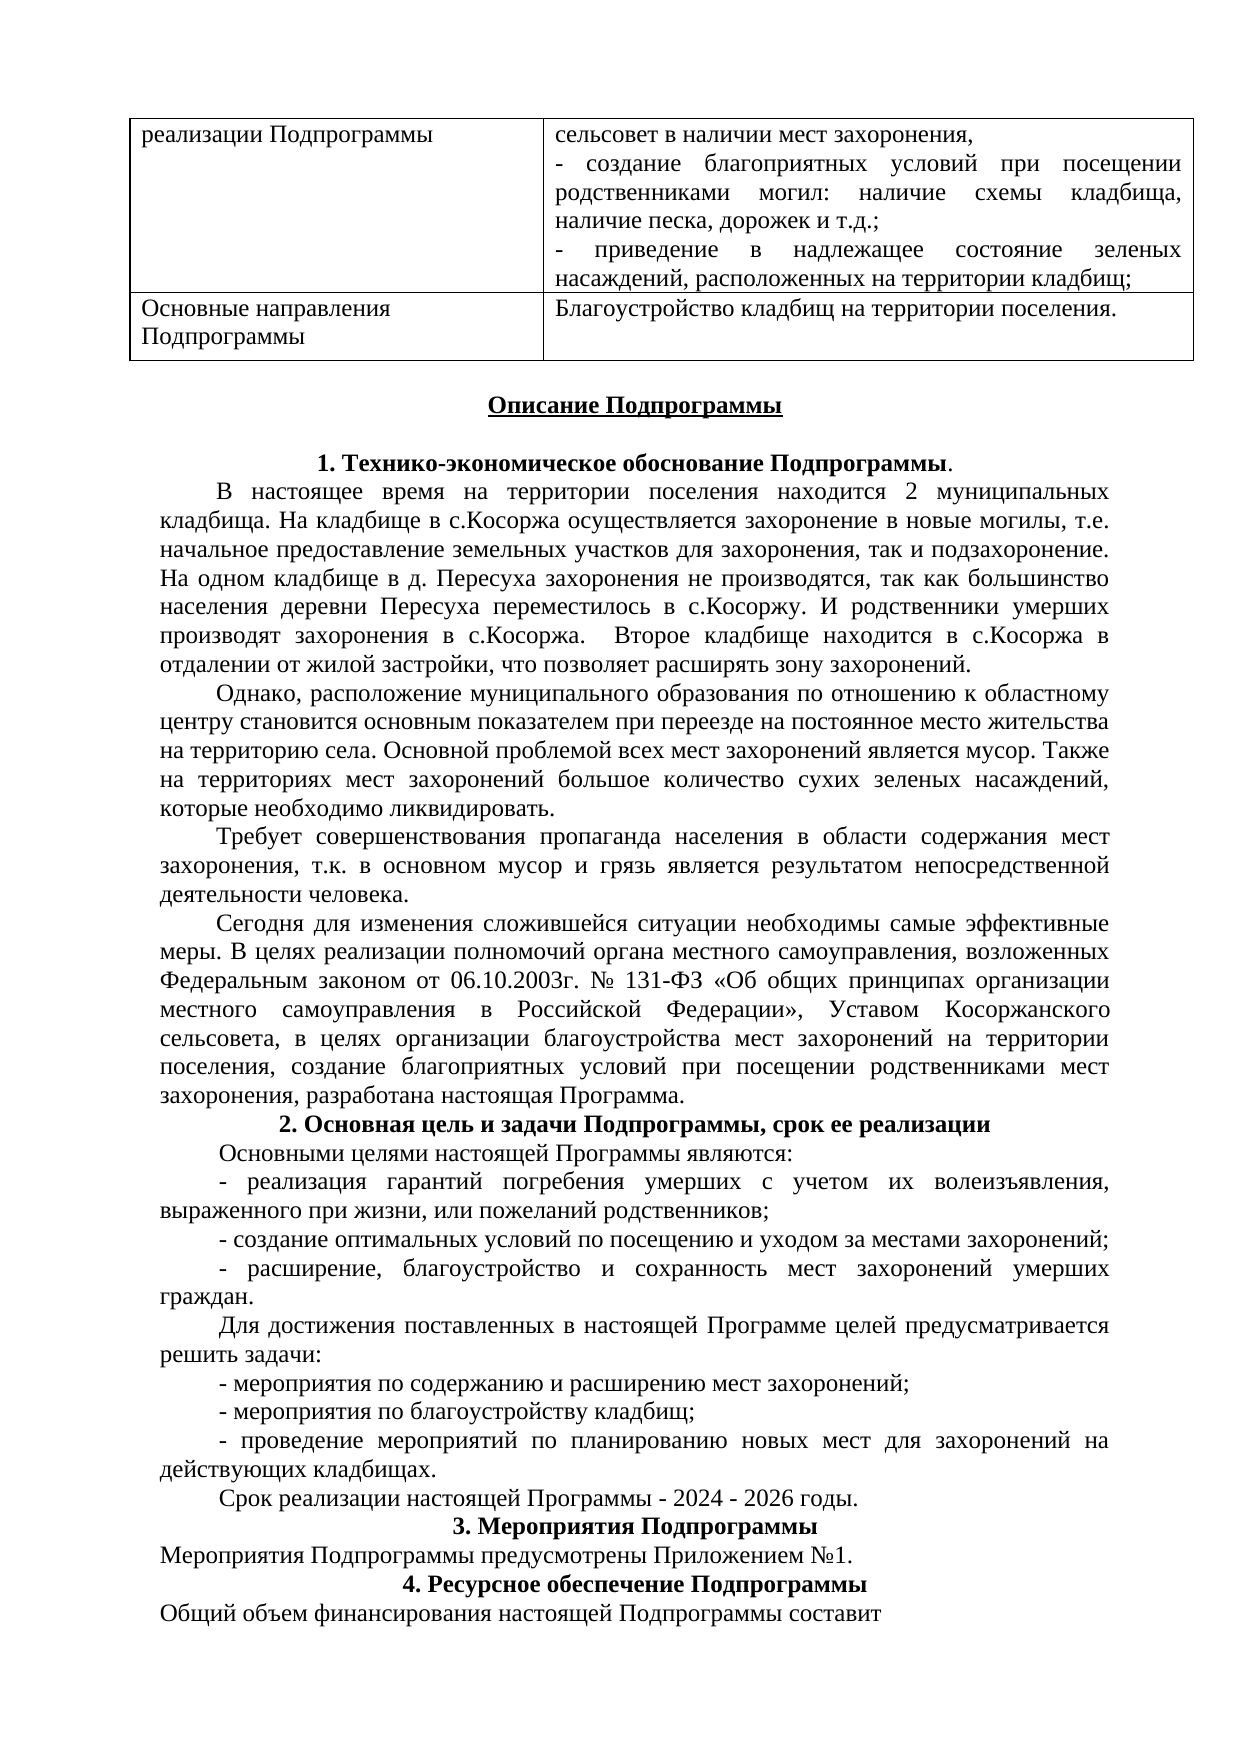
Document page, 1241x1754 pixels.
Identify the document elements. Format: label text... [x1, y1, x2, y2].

text - проведение мероприятий по планированию новых мест для захоронений на действующих кладбищах. [159, 1425, 1110, 1483]
text Однако, расположение муниципального образования по отношению к областному центру становится основным показателем при переезде на постоянное место жительства на территорию села. Основной проблемой всех мест захоронений является мусор. Также на территориях мест захоронений большое количество сухих зеленых насаждений, которые необходимо ликвидировать. [159, 678, 1110, 821]
text - создание оптимальных условий по посещению и уходом за местами захоронений; [159, 1224, 1110, 1253]
text - мероприятия по содержанию и расширению мест захоронений; [159, 1368, 1110, 1396]
text Для достижения поставленных в настоящей Программе целей предусматривается решить задачи: [159, 1310, 1110, 1368]
text Описание Подпрограммы [159, 390, 1110, 419]
text В настоящее время на территории поселения находится 2 муниципальных кладбища. На кладбище в с.Косоржа осуществляется захоронение в новые могилы, т.е. начальное предоставление земельных участков для захоронения, так и подзахоронение. На одном кладбище в д. Пересуха захоронения не производятся, так как большинство населения деревни Пересуха переместилось в с.Косоржу. И родственники умерших производят захоронения в с.Косоржа. Второе кладбище находится в с.Косоржа в отдалении от жилой застройки, что позволяет расширять зону захоронений. [159, 476, 1110, 678]
text Сегодня для изменения сложившейся ситуации необходимы самые эффективные меры. В целях реализации полномочий органа местного самоуправления, возложенных Федеральным законом от 06.10.2003г. № 131-ФЗ «Об общих принципах организации местного самоуправления в Российской Федерации», Уставом Косоржанского сельсовета, в целях организации благоустройства мест захоронений на территории поселения, создание благоприятных условий при посещении родственниками мест захоронения, разработана настоящая Программа. [159, 908, 1110, 1109]
text Мероприятия Подпрограммы предусмотрены Приложением №1. [159, 1540, 1110, 1569]
text 2. Основная цель и задачи Подпрограммы, срок ее реализации [159, 1109, 1110, 1138]
text 3. Мероприятия Подпрограммы [159, 1511, 1110, 1540]
text Срок реализации настоящей Программы - 2024 - 2026 годы. [159, 1483, 1110, 1511]
text - реализация гарантий погребения умерших с учетом их волеизъявления, выраженного при жизни, или пожеланий родственников; [159, 1166, 1110, 1224]
text - расширение, благоустройство и сохранность мест захоронений умерших граждан. [159, 1253, 1110, 1310]
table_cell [131, 119, 543, 292]
text Общий объем финансирования настоящей Подпрограммы составит [159, 1598, 1110, 1626]
table_cell Благоустройство кладбищ на территории поселения. [544, 293, 1193, 360]
table_cell Основные направления Подпрограммы [131, 293, 543, 360]
text 1. Технико-экономическое обоснование Подпрограммы. [159, 448, 1110, 476]
text - мероприятия по благоустройству кладбищ; [159, 1396, 1110, 1425]
text Основными целями настоящей Программы являются: [159, 1138, 1110, 1166]
text 4. Ресурсное обеспечение Подпрограммы [159, 1569, 1110, 1598]
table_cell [544, 119, 1193, 292]
text Требует совершенствования пропаганда населения в области содержания мест захоронения, т.к. в основном мусор и грязь является результатом непосредственной деятельности человека. [159, 821, 1110, 908]
